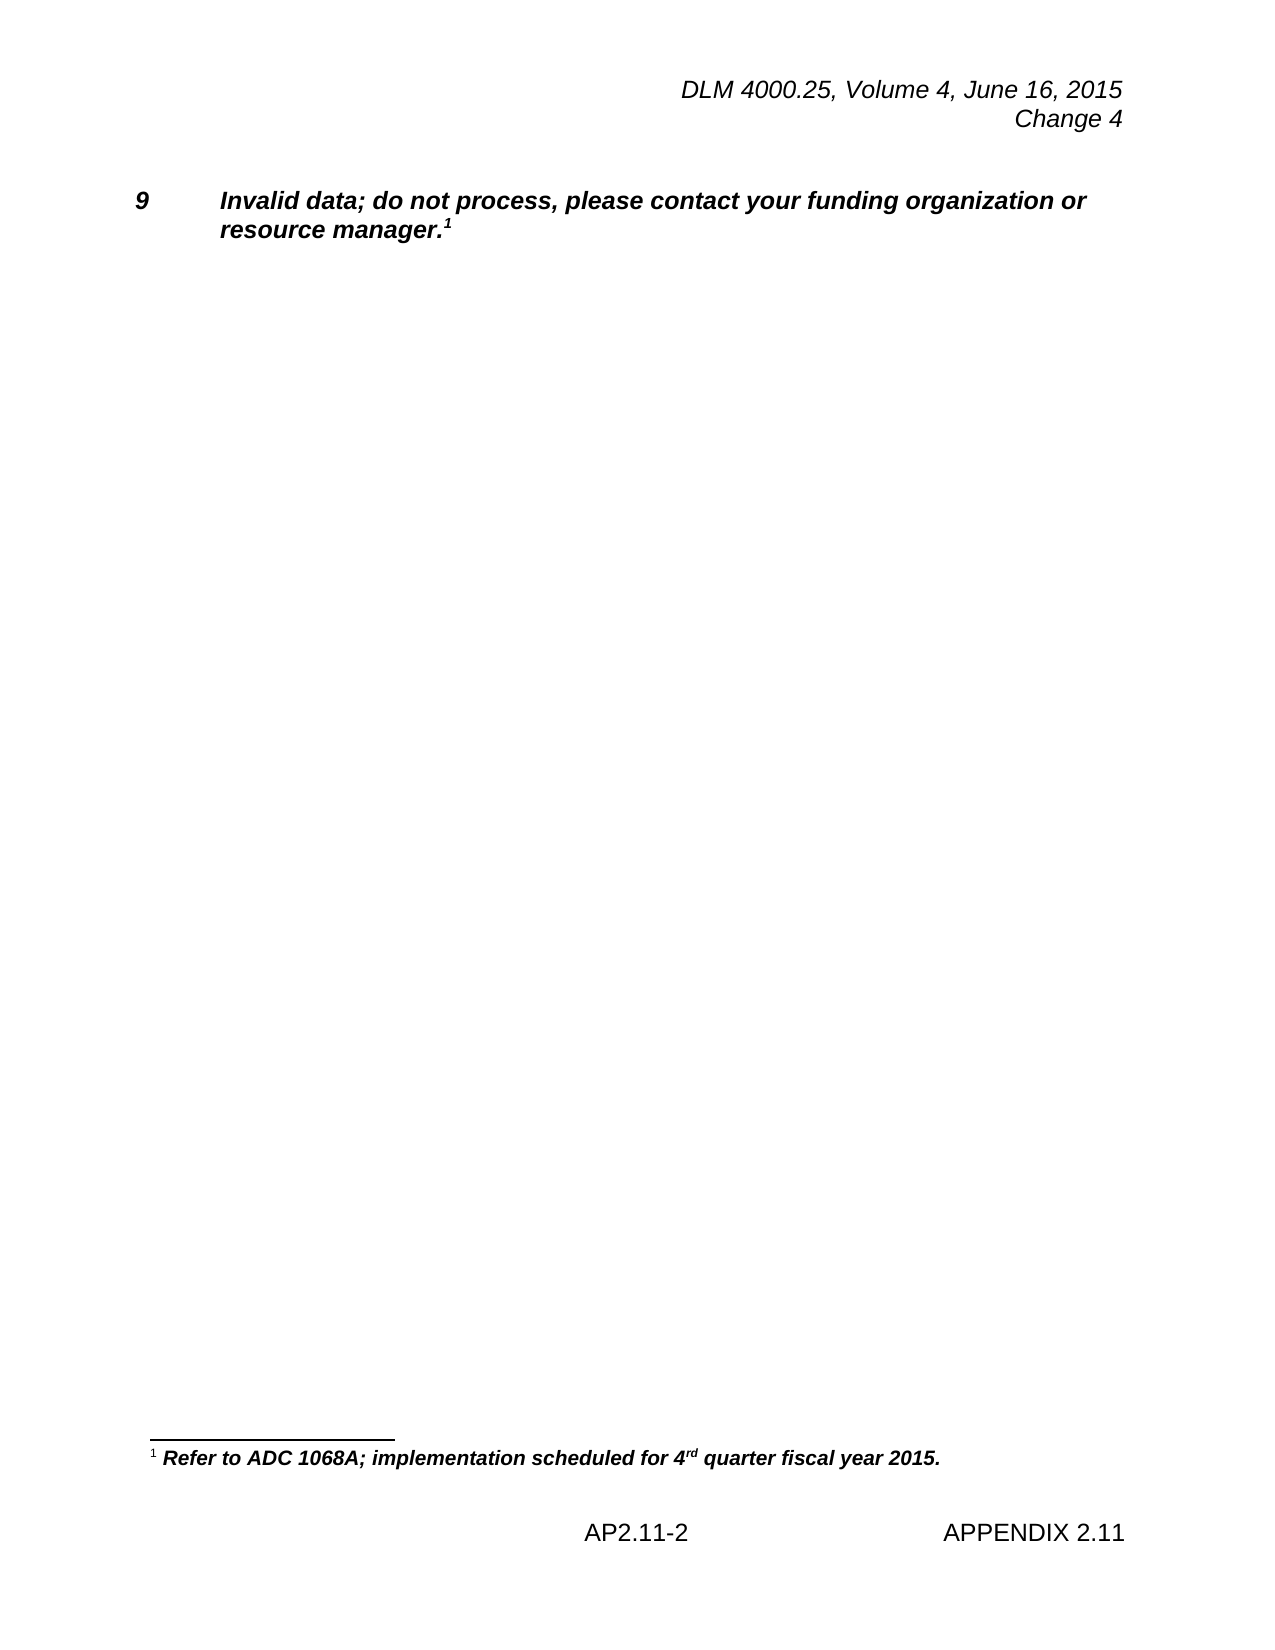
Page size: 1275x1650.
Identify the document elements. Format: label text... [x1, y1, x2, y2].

table_cell Invalid data; do not process, please contact your funding organization or resource manager. [209, 180, 1192, 250]
table_cell 9 [124, 180, 209, 250]
